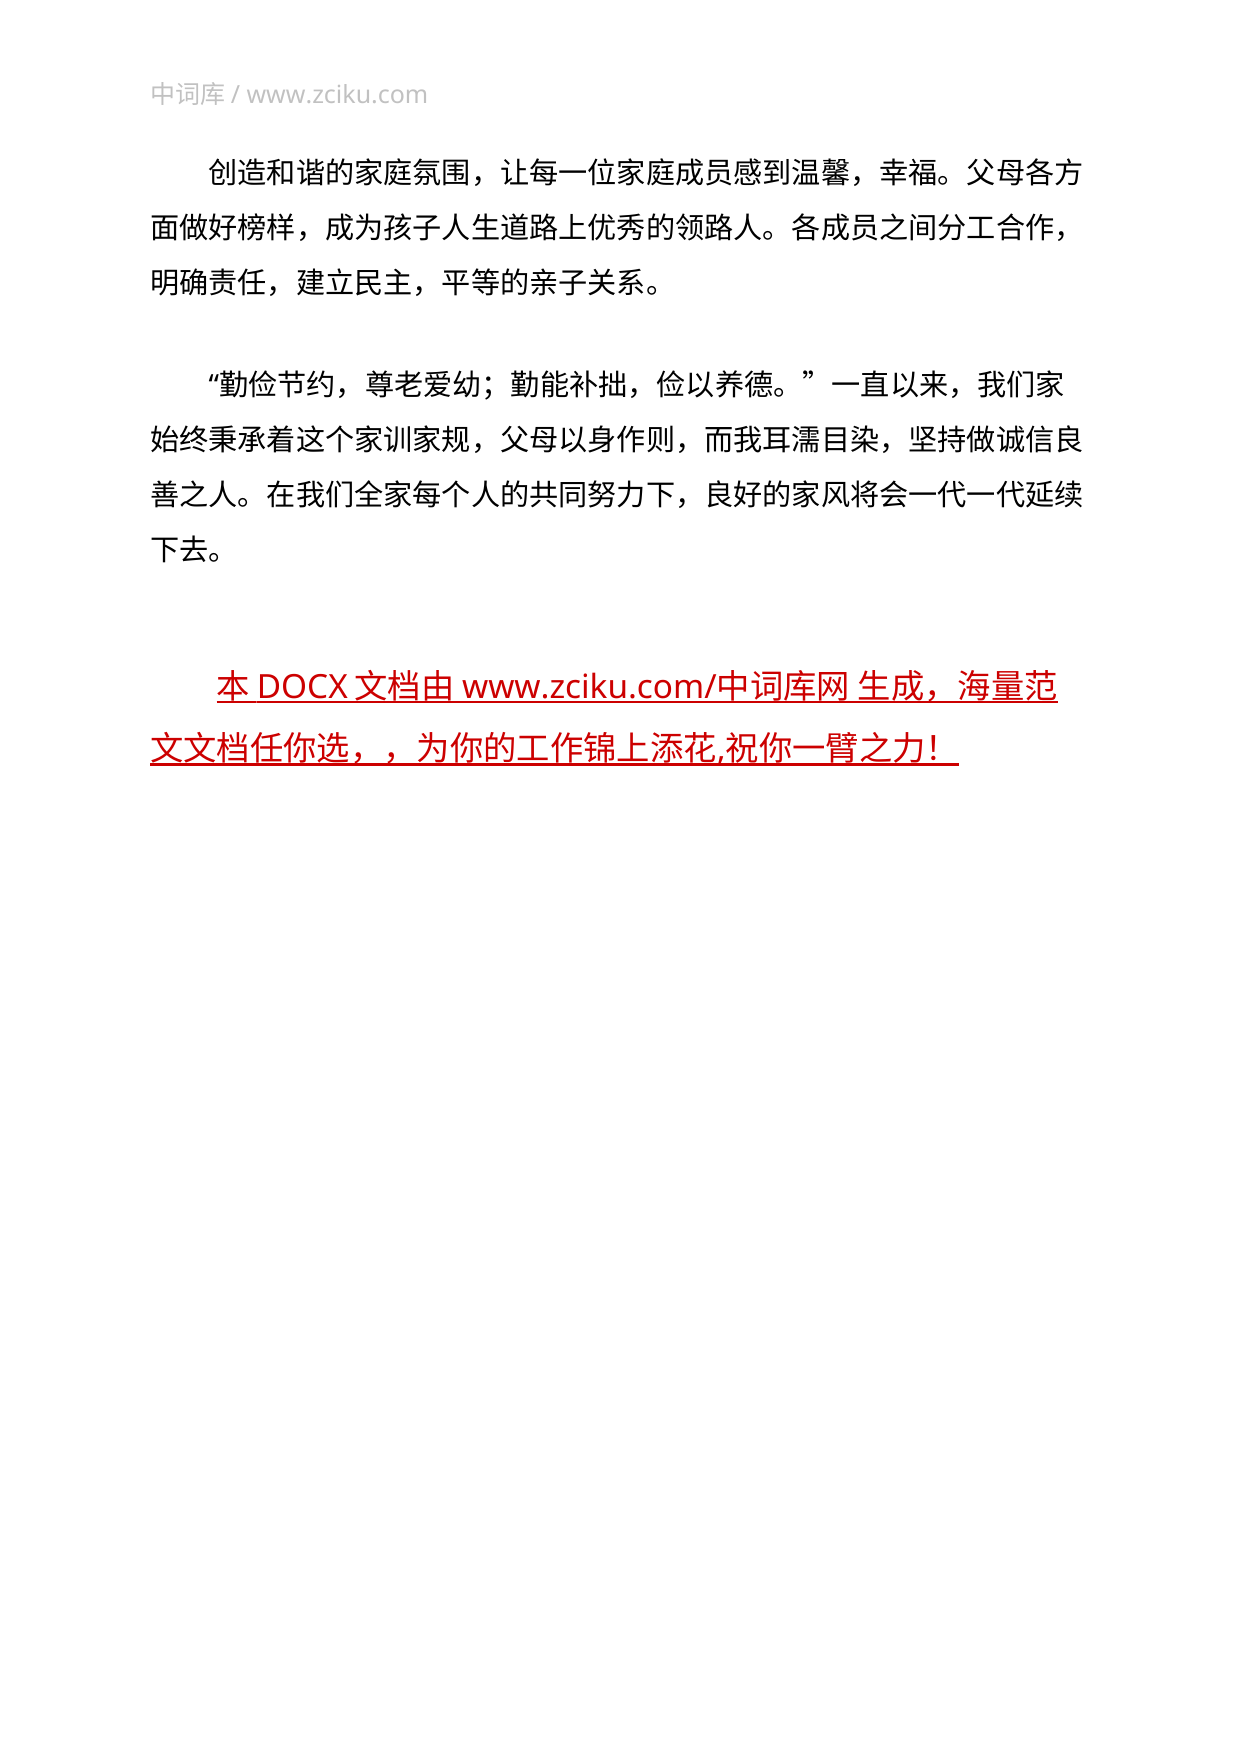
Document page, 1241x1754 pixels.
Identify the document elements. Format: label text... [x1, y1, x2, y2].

text 创造和谐的家庭氛围，让每一位家庭成员感到温馨，幸福。父母各方面做好榜样，成为孩子人生道路上优秀的领路人。各成员之间分工合作，明确责任，建立民主，平等的亲子关系。 [150, 150, 1090, 302]
text 本DOCX文档由 www.zciku.com/中词库网 生成，海量范文文档任你选，，为你的工作锦上添花,祝你一臂之力！ [150, 659, 1090, 771]
text “勤俭节约，尊老爱幼；勤能补拙，俭以养德。”一直以来，我们家始终秉承着这个家训家规，父母以身作则，而我耳濡目染，坚持做诚信良善之人。在我们全家每个人的共同努力下，良好的家风将会一代一代延续下去。 [150, 362, 1090, 569]
